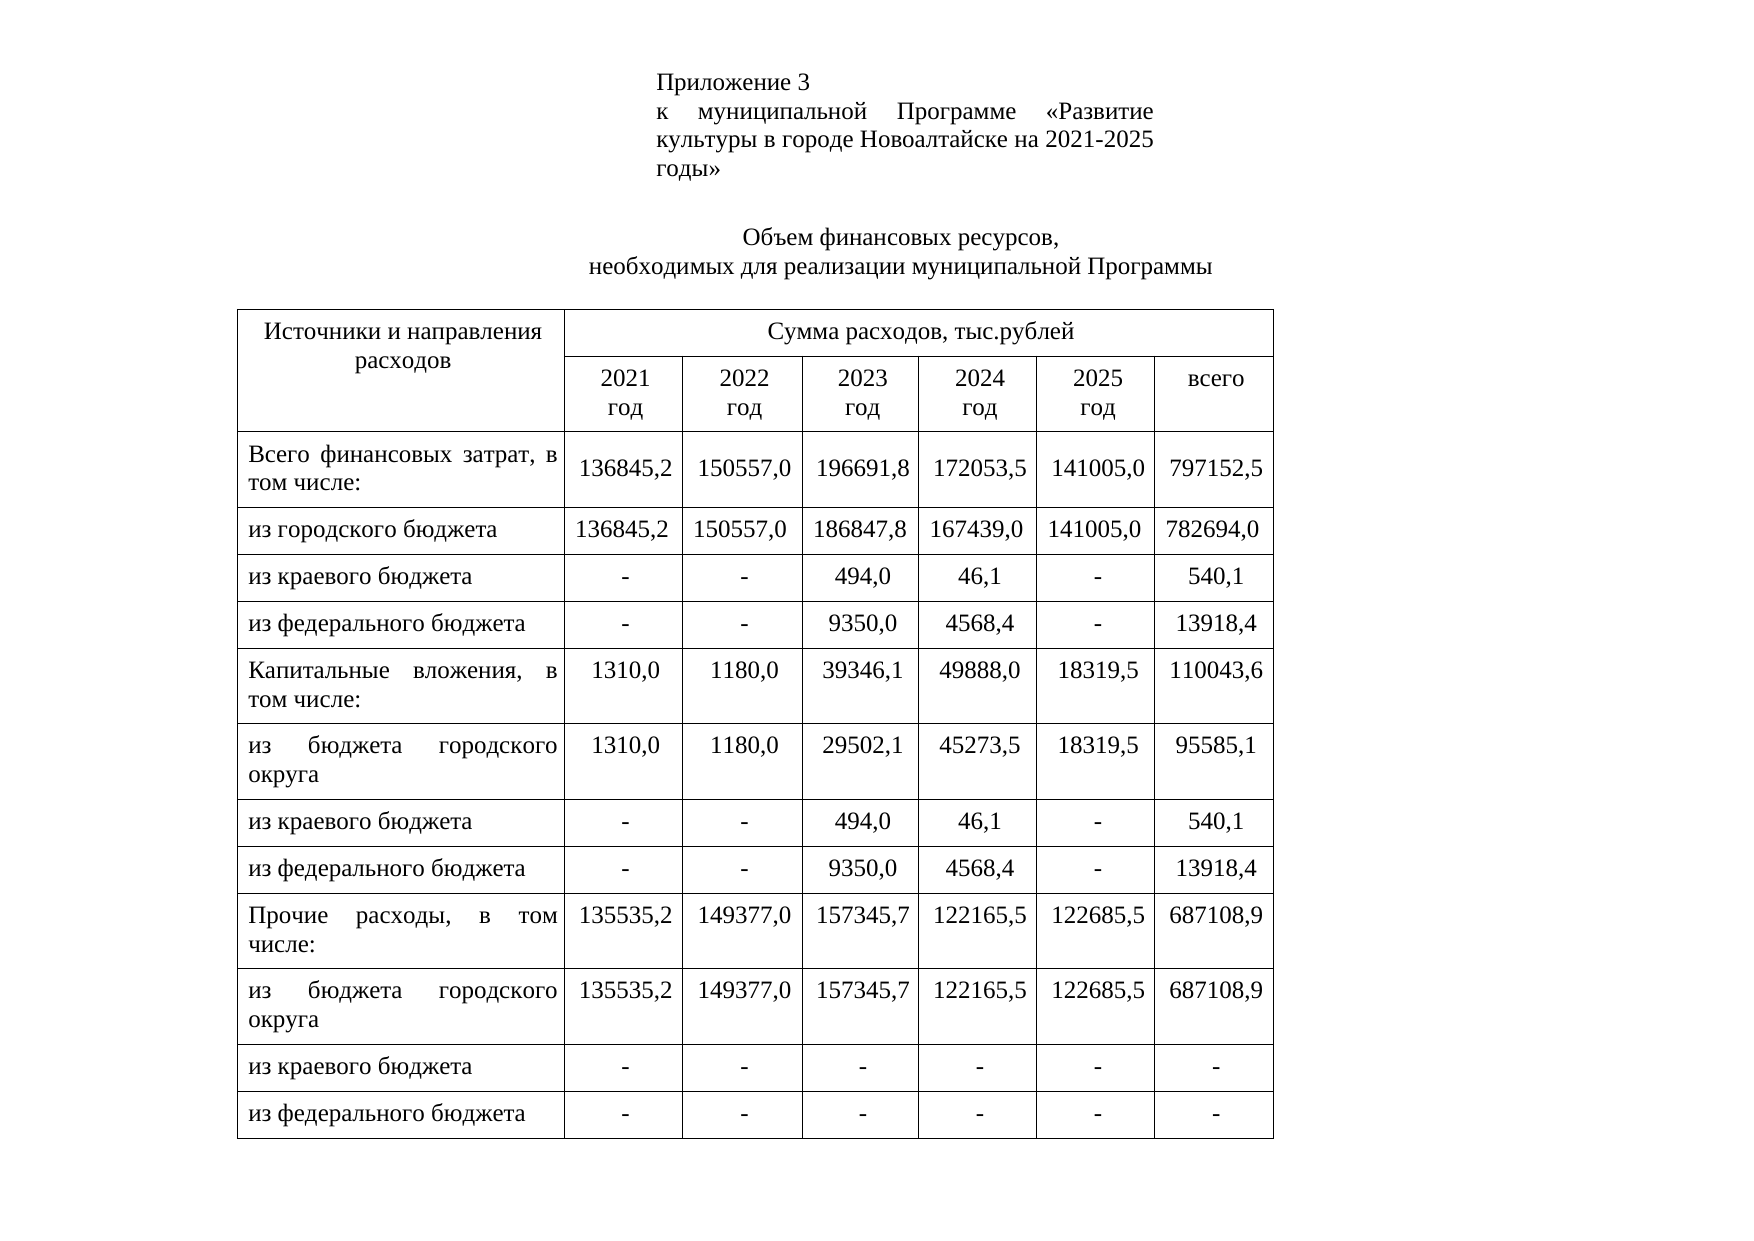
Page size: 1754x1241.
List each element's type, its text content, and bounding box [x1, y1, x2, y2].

text Объем финансовых ресурсов, [118, 222, 1683, 251]
table_cell из краевого бюджета [238, 555, 564, 601]
table_cell из краевого бюджета [238, 1045, 564, 1091]
table_cell 122165,5 [919, 969, 1036, 1044]
table_cell 4568,4 [919, 847, 1036, 892]
table_cell 141005,0 [1037, 508, 1154, 554]
table_cell 782694,0 [1155, 508, 1273, 554]
table_cell 1310,0 [565, 649, 682, 723]
table_cell 135535,2 [565, 969, 682, 1044]
table_cell 141005,0 [1037, 432, 1154, 507]
table_cell 494,0 [803, 800, 918, 846]
table_cell - [803, 1045, 918, 1091]
table_cell 797152,5 [1155, 432, 1273, 507]
table_cell 18319,5 [1037, 649, 1154, 723]
table_header Источники и направления расходов [238, 310, 564, 431]
table_cell из федерального бюджета [238, 1092, 564, 1137]
table_cell 157345,7 [803, 969, 918, 1044]
table_cell - [1155, 1092, 1273, 1137]
table_cell из федерального бюджета [238, 847, 564, 892]
table_cell 29502,1 [803, 724, 918, 799]
table_cell из бюджета городского округа [238, 969, 564, 1044]
table_cell 157345,7 [803, 894, 918, 968]
table_cell - [683, 1045, 802, 1091]
table_cell 196691,8 [803, 432, 918, 507]
table_cell - [565, 1092, 682, 1137]
table_cell - [683, 1092, 802, 1137]
table_cell 135535,2 [565, 894, 682, 968]
table_cell 110043,6 [1155, 649, 1273, 723]
table_cell 49888,0 [919, 649, 1036, 723]
table_cell из федерального бюджета [238, 602, 564, 647]
table_cell - [565, 847, 682, 892]
table_cell всего [1155, 357, 1273, 431]
table_cell 167439,0 [919, 508, 1036, 554]
table_cell - [1037, 847, 1154, 892]
table_cell - [919, 1092, 1036, 1137]
table_cell - [565, 800, 682, 846]
table_cell 494,0 [803, 555, 918, 601]
table_cell 136845,2 [565, 508, 682, 554]
table_cell - [565, 1045, 682, 1091]
table_cell 13918,4 [1155, 602, 1273, 647]
table_cell - [1037, 602, 1154, 647]
table_cell 186847,8 [803, 508, 918, 554]
table_cell 687108,9 [1155, 894, 1273, 968]
table_cell - [1037, 1092, 1154, 1137]
table_cell - [1037, 555, 1154, 601]
table_cell 1180,0 [683, 724, 802, 799]
table_cell 149377,0 [683, 894, 802, 968]
table_cell Капитальные вложения, в том числе: [238, 649, 564, 723]
text необходимых для реализации муниципальной Программы [118, 251, 1683, 280]
table_cell Всего финансовых затрат, в том числе: [238, 432, 564, 507]
table_cell - [1155, 1045, 1273, 1091]
table_cell 45273,5 [919, 724, 1036, 799]
table_cell 4568,4 [919, 602, 1036, 647]
table_cell 122685,5 [1037, 969, 1154, 1044]
table_cell 122165,5 [919, 894, 1036, 968]
table_cell 13918,4 [1155, 847, 1273, 892]
table_cell - [803, 1092, 918, 1137]
table_cell - [683, 847, 802, 892]
table_cell - [683, 555, 802, 601]
table_cell 9350,0 [803, 602, 918, 647]
table_cell - [565, 555, 682, 601]
table_cell - [565, 602, 682, 647]
table_cell 150557,0 [683, 508, 802, 554]
table_cell 149377,0 [683, 969, 802, 1044]
table_cell - [1037, 1045, 1154, 1091]
table_cell 122685,5 [1037, 894, 1154, 968]
table_cell 136845,2 [565, 432, 682, 507]
table_cell - [683, 800, 802, 846]
table_cell 540,1 [1155, 800, 1273, 846]
table_cell из бюджета городского округа [238, 724, 564, 799]
table_cell 95585,1 [1155, 724, 1273, 799]
table_cell 46,1 [919, 555, 1036, 601]
table_cell 2022 год [683, 357, 802, 431]
table_cell - [919, 1045, 1036, 1091]
table_cell - [1037, 800, 1154, 846]
table_cell 2021 год [565, 357, 682, 431]
table_cell 1310,0 [565, 724, 682, 799]
table_cell из краевого бюджета [238, 800, 564, 846]
table_cell 9350,0 [803, 847, 918, 892]
table_cell 540,1 [1155, 555, 1273, 601]
table_cell 2023 год [803, 357, 918, 431]
table_cell 18319,5 [1037, 724, 1154, 799]
table_cell 172053,5 [919, 432, 1036, 507]
table_cell 46,1 [919, 800, 1036, 846]
table_header Приложение 3 к муниципальной Программе «Развитие культуры в городе Новоалтайске на 2021-2025 годы» [645, 67, 1165, 182]
table_cell 2024 год [919, 357, 1036, 431]
table_cell 39346,1 [803, 649, 918, 723]
table_cell 2025 год [1037, 357, 1154, 431]
table_cell 1180,0 [683, 649, 802, 723]
table_cell - [683, 602, 802, 647]
table_cell 687108,9 [1155, 969, 1273, 1044]
table_cell 150557,0 [683, 432, 802, 507]
table_cell Прочие расходы, в том числе: [238, 894, 564, 968]
table_header Сумма расходов, тыс.рублей [565, 310, 1273, 356]
table_cell из городского бюджета [238, 508, 564, 554]
